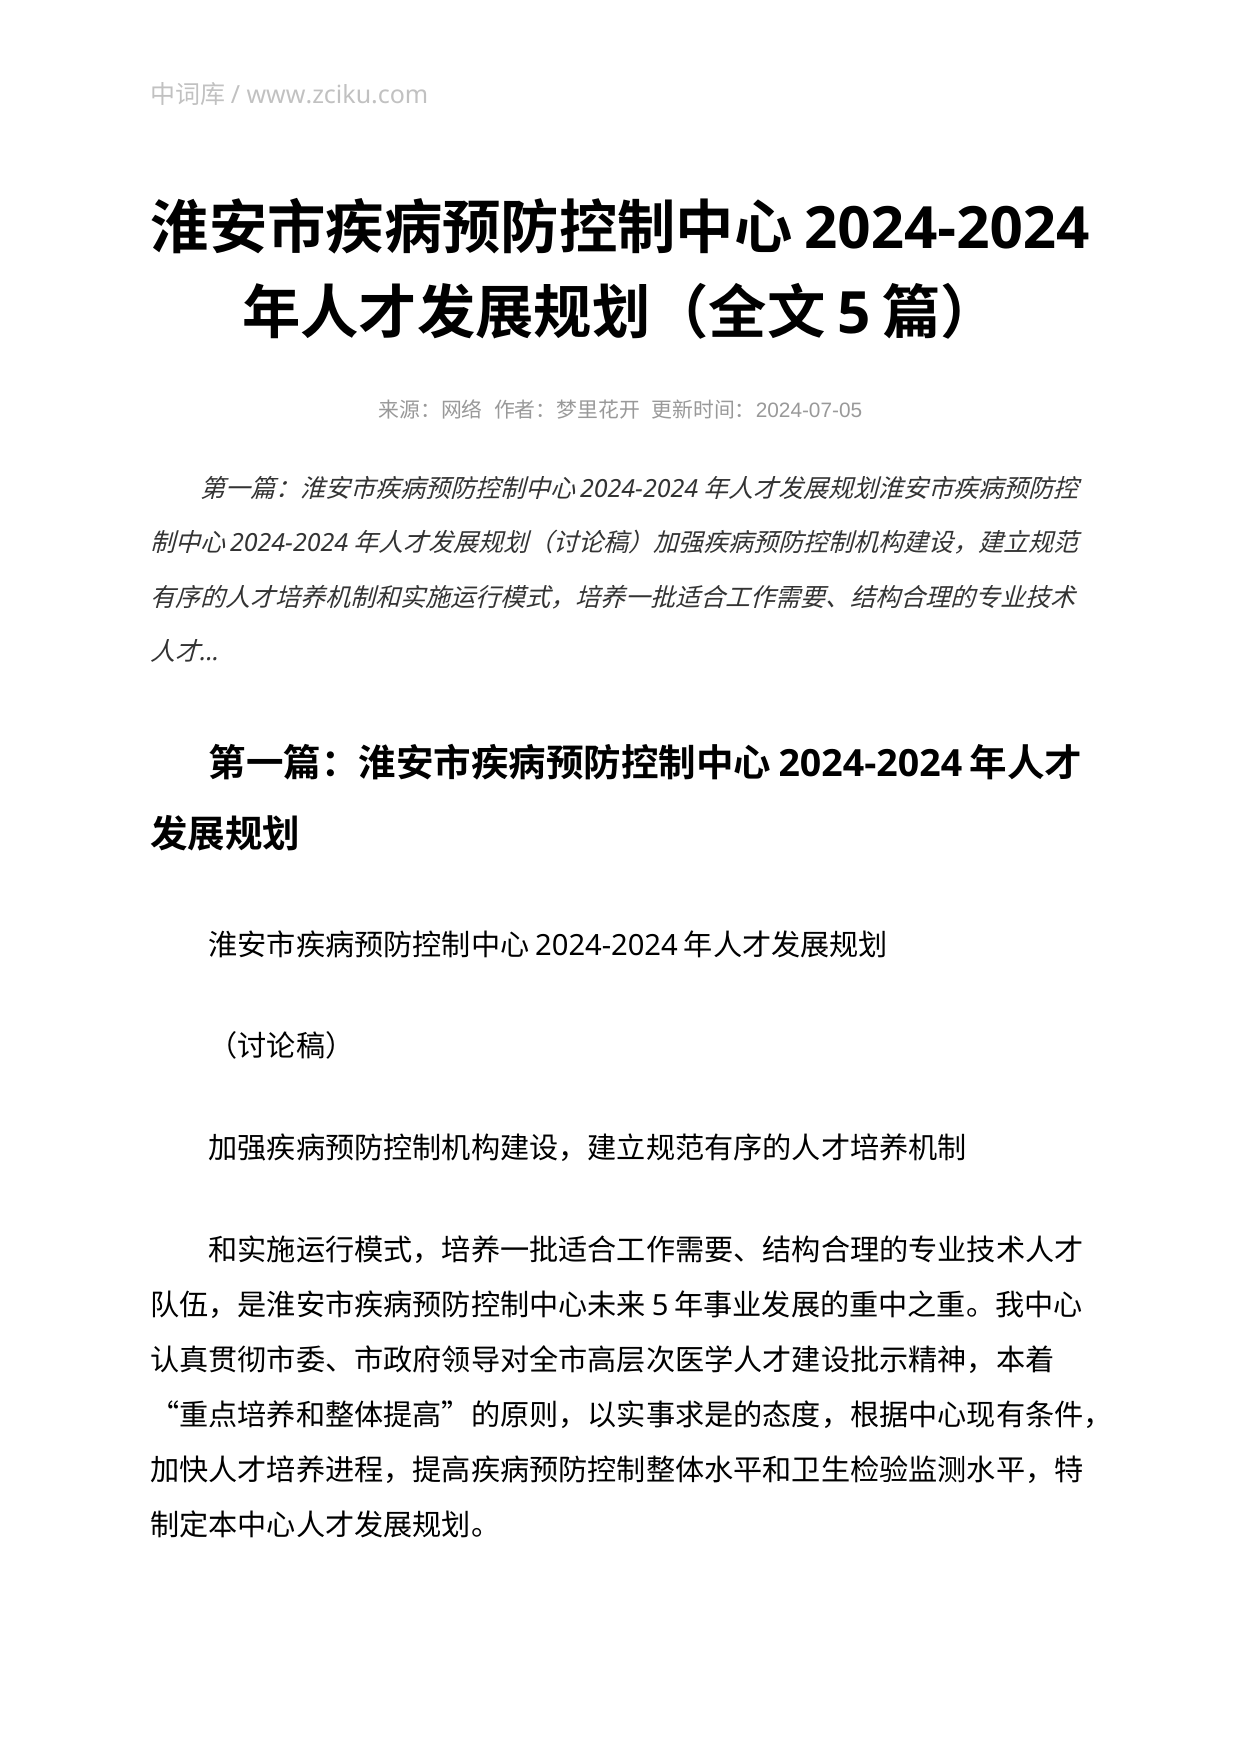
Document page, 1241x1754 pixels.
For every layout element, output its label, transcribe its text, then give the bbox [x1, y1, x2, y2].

subtitle 淮安市疾病预防控制中心2024-2024年人才发展规划（全文5篇） [150, 181, 1090, 351]
text 第一篇：淮安市疾病预防控制中心2024-2024年人才发展规划淮安市疾病预防控制中心2024-2024年人才发展规划（讨论稿）加强疾病预防控制机构建设，建立规范有序的人才培养机制和实施运行模式，培养一批适合工作需要、结构合理的专业技术人才... [150, 468, 1090, 668]
text （讨论稿） [150, 1023, 1090, 1065]
text 淮安市疾病预防控制中心2024-2024年人才发展规划 [150, 921, 1090, 963]
text 来源：网络 作者：梦里花开 更新时间：2024-07-05 [150, 398, 1090, 422]
text 第一篇：淮安市疾病预防控制中心2024-2024年人才发展规划 [150, 733, 1090, 858]
text 和实施运行模式，培养一批适合工作需要、结构合理的专业技术人才队伍，是淮安市疾病预防控制中心未来5年事业发展的重中之重。我中心认真贯彻市委、市政府领导对全市高层次医学人才建设批示精神，本着“重点培养和整体提高”的原则，以实事求是的态度，根据中心现有条件，加快人才培养进程，提高疾病预防控制整体水平和卫生检验监测水平，特制定本中心人才发展规划。 [150, 1227, 1090, 1543]
text 加强疾病预防控制机构建设，建立规范有序的人才培养机制 [150, 1125, 1090, 1167]
